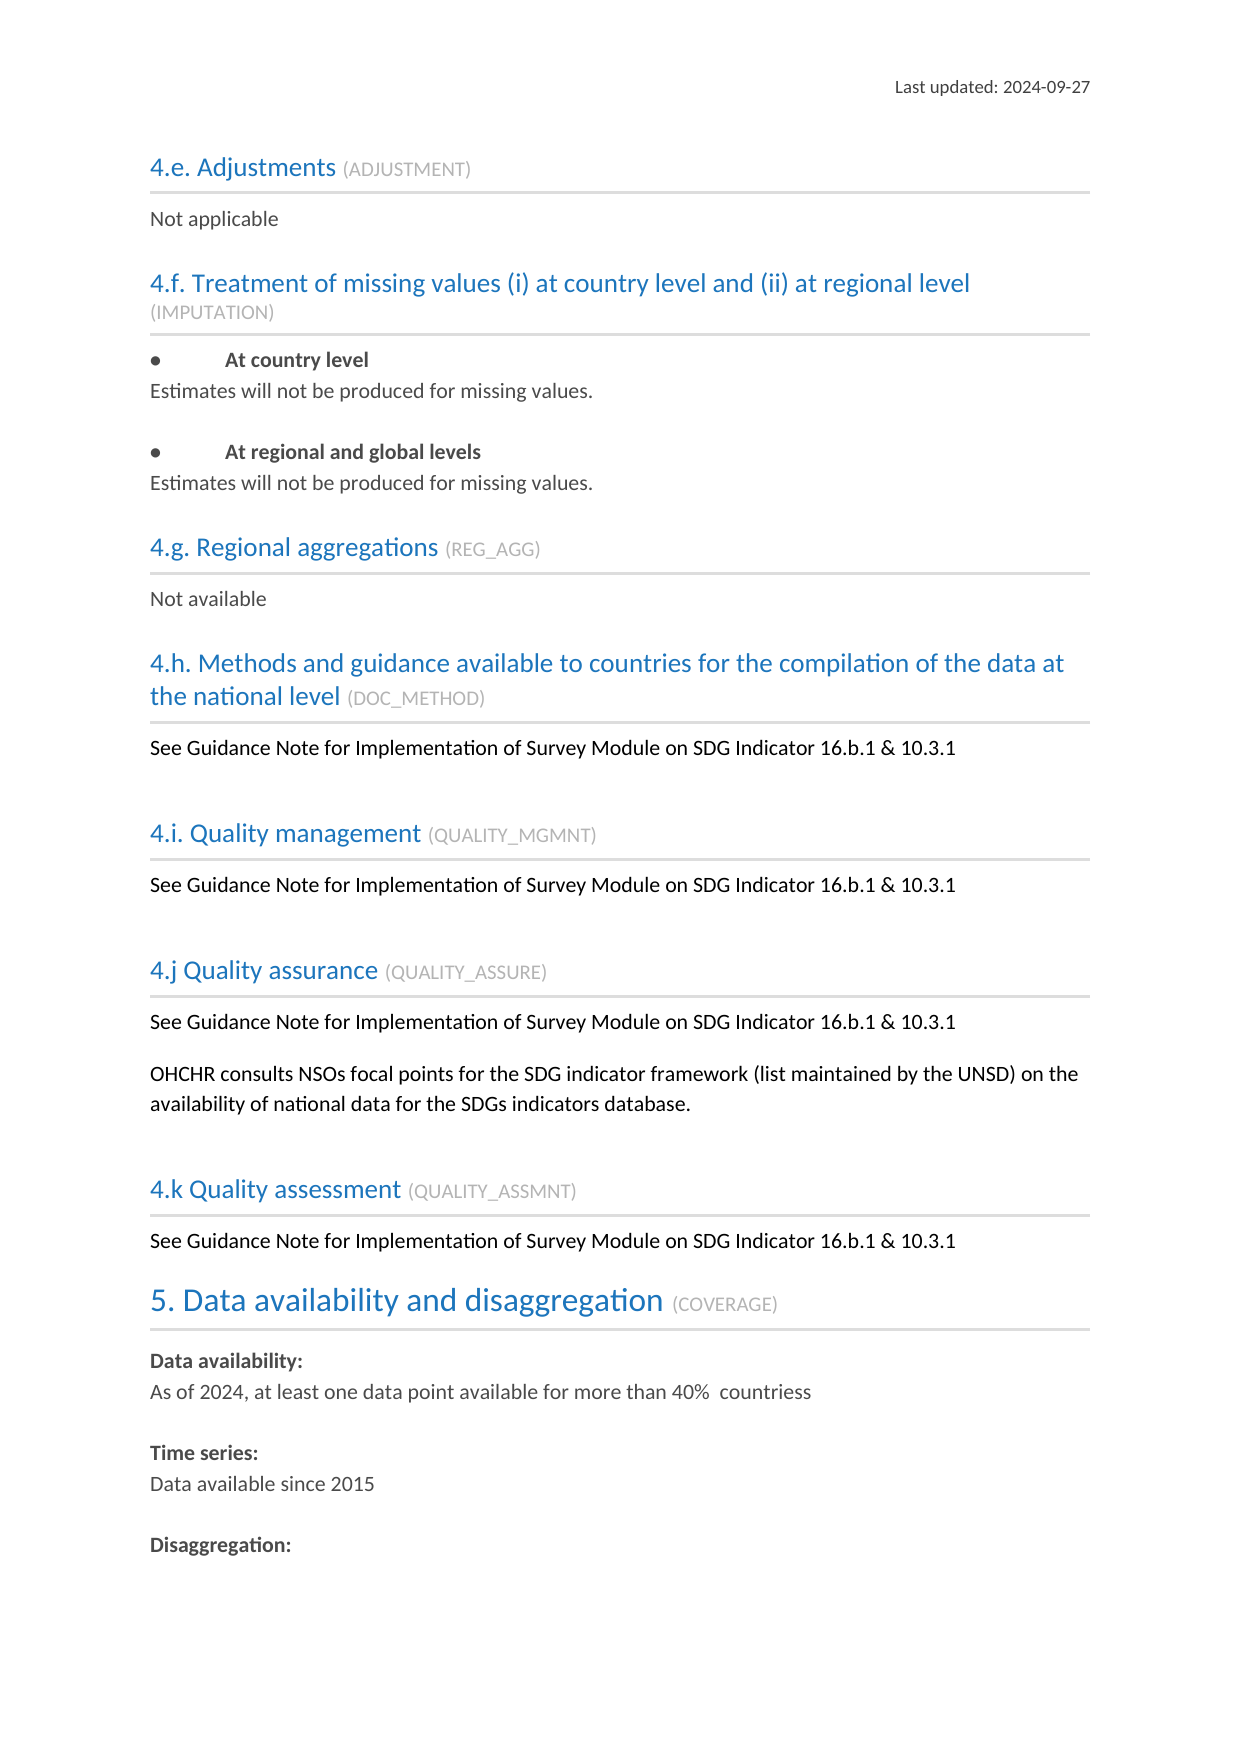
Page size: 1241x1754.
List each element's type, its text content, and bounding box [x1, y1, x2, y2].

text 4.e. Adjustments (ADJUSTMENT) [150, 150, 1090, 191]
text Data availability: [150, 1347, 1090, 1374]
text 4.j Quality assurance (QUALITY_ASSURE) [150, 953, 1090, 995]
text Data available since 2015 [150, 1470, 1090, 1497]
text • At country level [150, 346, 1090, 373]
text Not applicable [150, 205, 1090, 232]
text 4.k Quality assessment (QUALITY_ASSMNT) [150, 1172, 1090, 1214]
text • At regional and global levels [150, 438, 1090, 465]
text 4.g. Regional aggregations (REG_AGG) [150, 530, 1090, 572]
text 4.f. Treatment of missing values (i) at country level and (ii) at regional level (IMPUTATION) [150, 266, 1090, 333]
text See Guidance Note for Implementation of Survey Module on SDG Indicator 16.b.1 & 10.3.1 [150, 734, 1090, 761]
text Estimates will not be produced for missing values. [150, 377, 1090, 404]
text See Guidance Note for Implementation of Survey Module on SDG Indicator 16.b.1 & 10.3.1 [150, 871, 1090, 898]
text Estimates will not be produced for missing values. [150, 469, 1090, 496]
text See Guidance Note for Implementation of Survey Module on SDG Indicator 16.b.1 & 10.3.1 [150, 1008, 1090, 1035]
text Not available [150, 585, 1090, 612]
text Disaggregation: [150, 1531, 1090, 1558]
text OHCHR consults NSOs focal points for the SDG indicator framework (list maintained by the UNSD) on the availability of national data for the SDGs indicators database. [150, 1060, 1090, 1117]
text 4.h. Methods and guidance available to countries for the compilation of the data at the national level (DOC_METHOD) [150, 646, 1090, 721]
text 5. Data availability and disaggregation (COVERAGE) [150, 1279, 1090, 1328]
text See Guidance Note for Implementation of Survey Module on SDG Indicator 16.b.1 & 10.3.1 [150, 1227, 1090, 1254]
text 4.i. Quality management (QUALITY_MGMNT) [150, 816, 1090, 858]
text As of 2024, at least one data point available for more than 40% countriess [150, 1378, 1090, 1405]
text Time series: [150, 1439, 1090, 1466]
